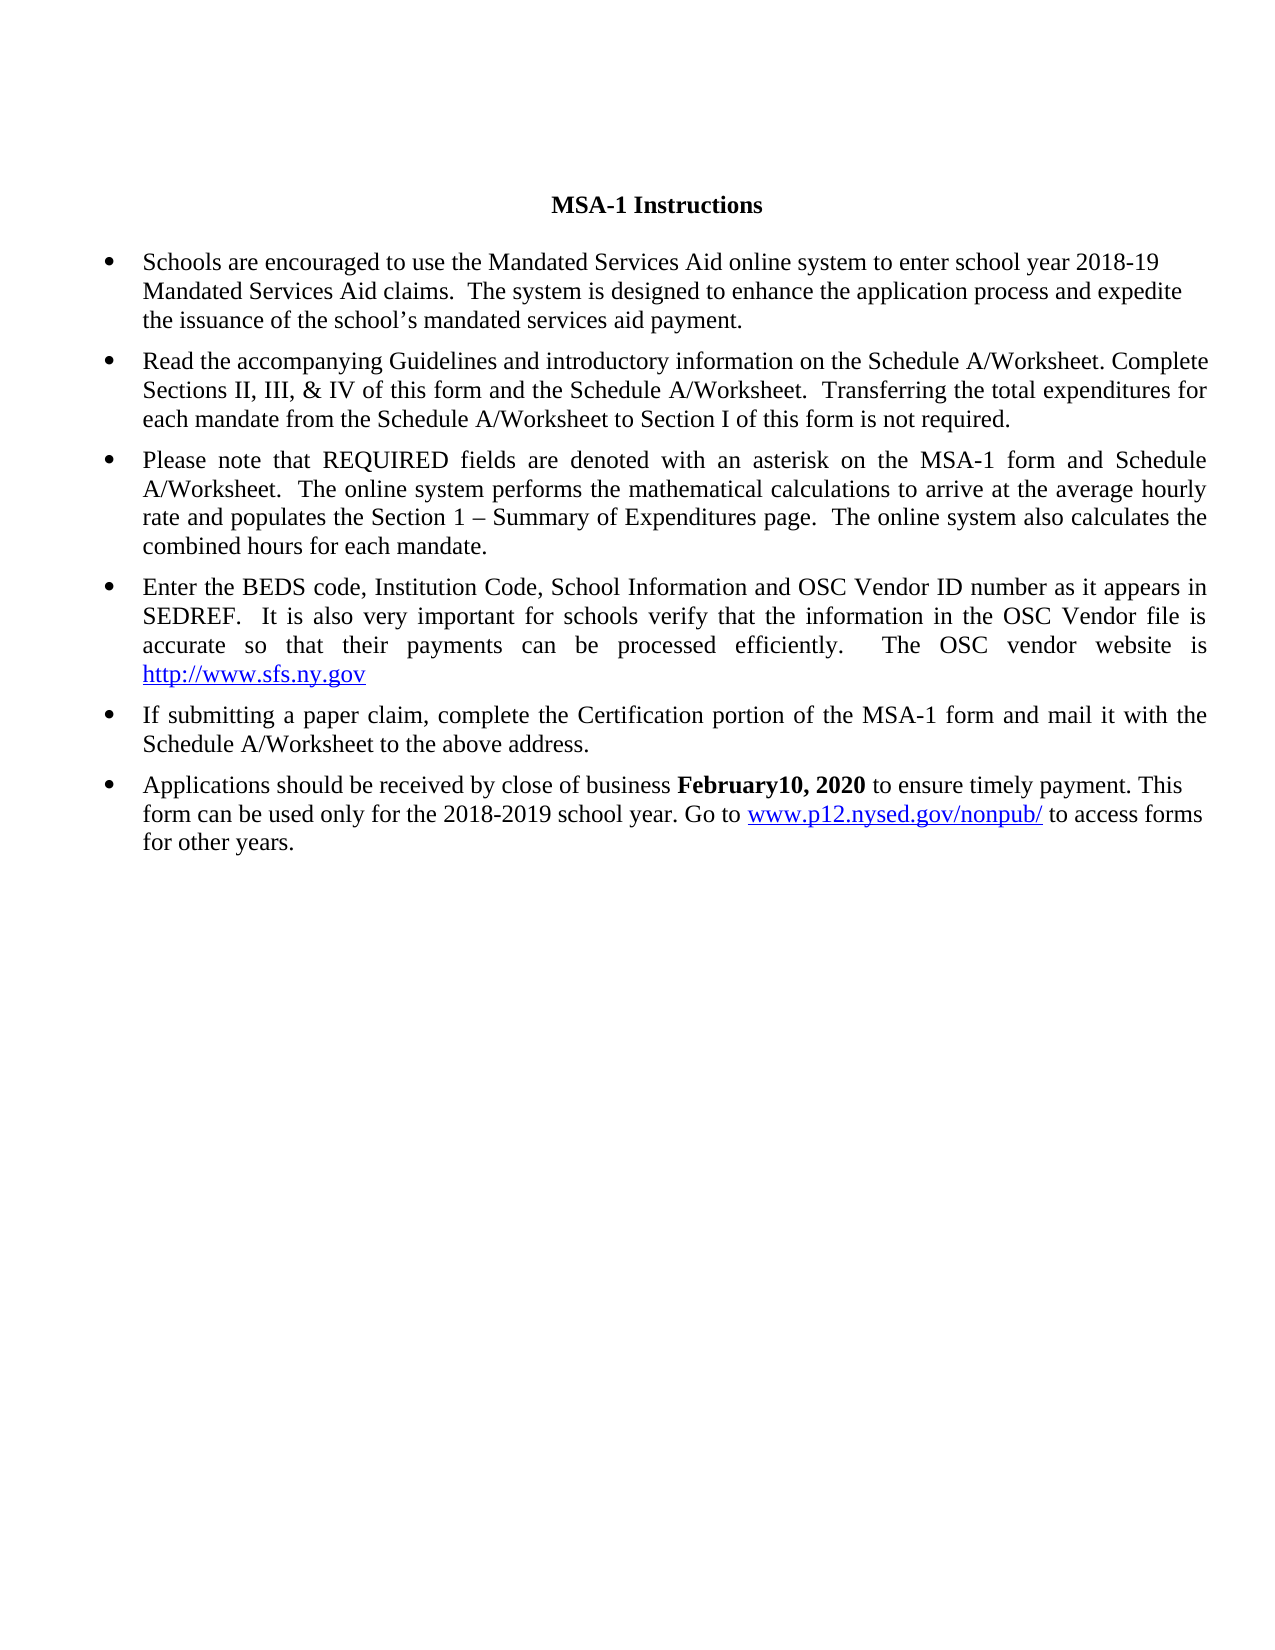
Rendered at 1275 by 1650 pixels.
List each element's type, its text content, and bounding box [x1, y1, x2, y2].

list Schools are encouraged to use the Mandated Services Aid online system to enter school year 2018-19 Mandated Services Aid claims. The system is designed to enhance the application process and expedite the issuance of the school’s mandated services aid payment. [105, 247, 1209, 334]
list Applications should be received by close of business February10, 2020 to ensure timely payment. This form can be used only for the 2018-2019 school year. Go to www.p12.nysed.gov/nonpub/ to access forms for other years. [105, 770, 1209, 856]
subtitle MSA-1 Instructions [105, 190, 1209, 219]
list Please note that REQUIRED fields are denoted with an asterisk on the MSA-1 form and Schedule A/Worksheet. The online system performs the mathematical calculations to arrive at the average hourly rate and populates the Section 1 – Summary of Expenditures page. The online system also calculates the combined hours for each mandate. [105, 445, 1209, 560]
list Read the accompanying Guidelines and introductory information on the Schedule A/Worksheet. Complete Sections II, III, & IV of this form and the Schedule A/Worksheet. Transferring the total expenditures for each mandate from the Schedule A/Worksheet to Section I of this form is not required. [105, 346, 1209, 432]
list If submitting a paper claim, complete the Certification portion of the MSA-1 form and mail it with the Schedule A/Worksheet to the above address. [105, 700, 1209, 757]
list Enter the BEDS code, Institution Code, School Information and OSC Vendor ID number as it appears in SEDREF. It is also very important for schools verify that the information in the OSC Vendor file is accurate so that their payments can be processed efficiently. The OSC vendor website is http://www.sfs.ny.gov [105, 572, 1209, 687]
